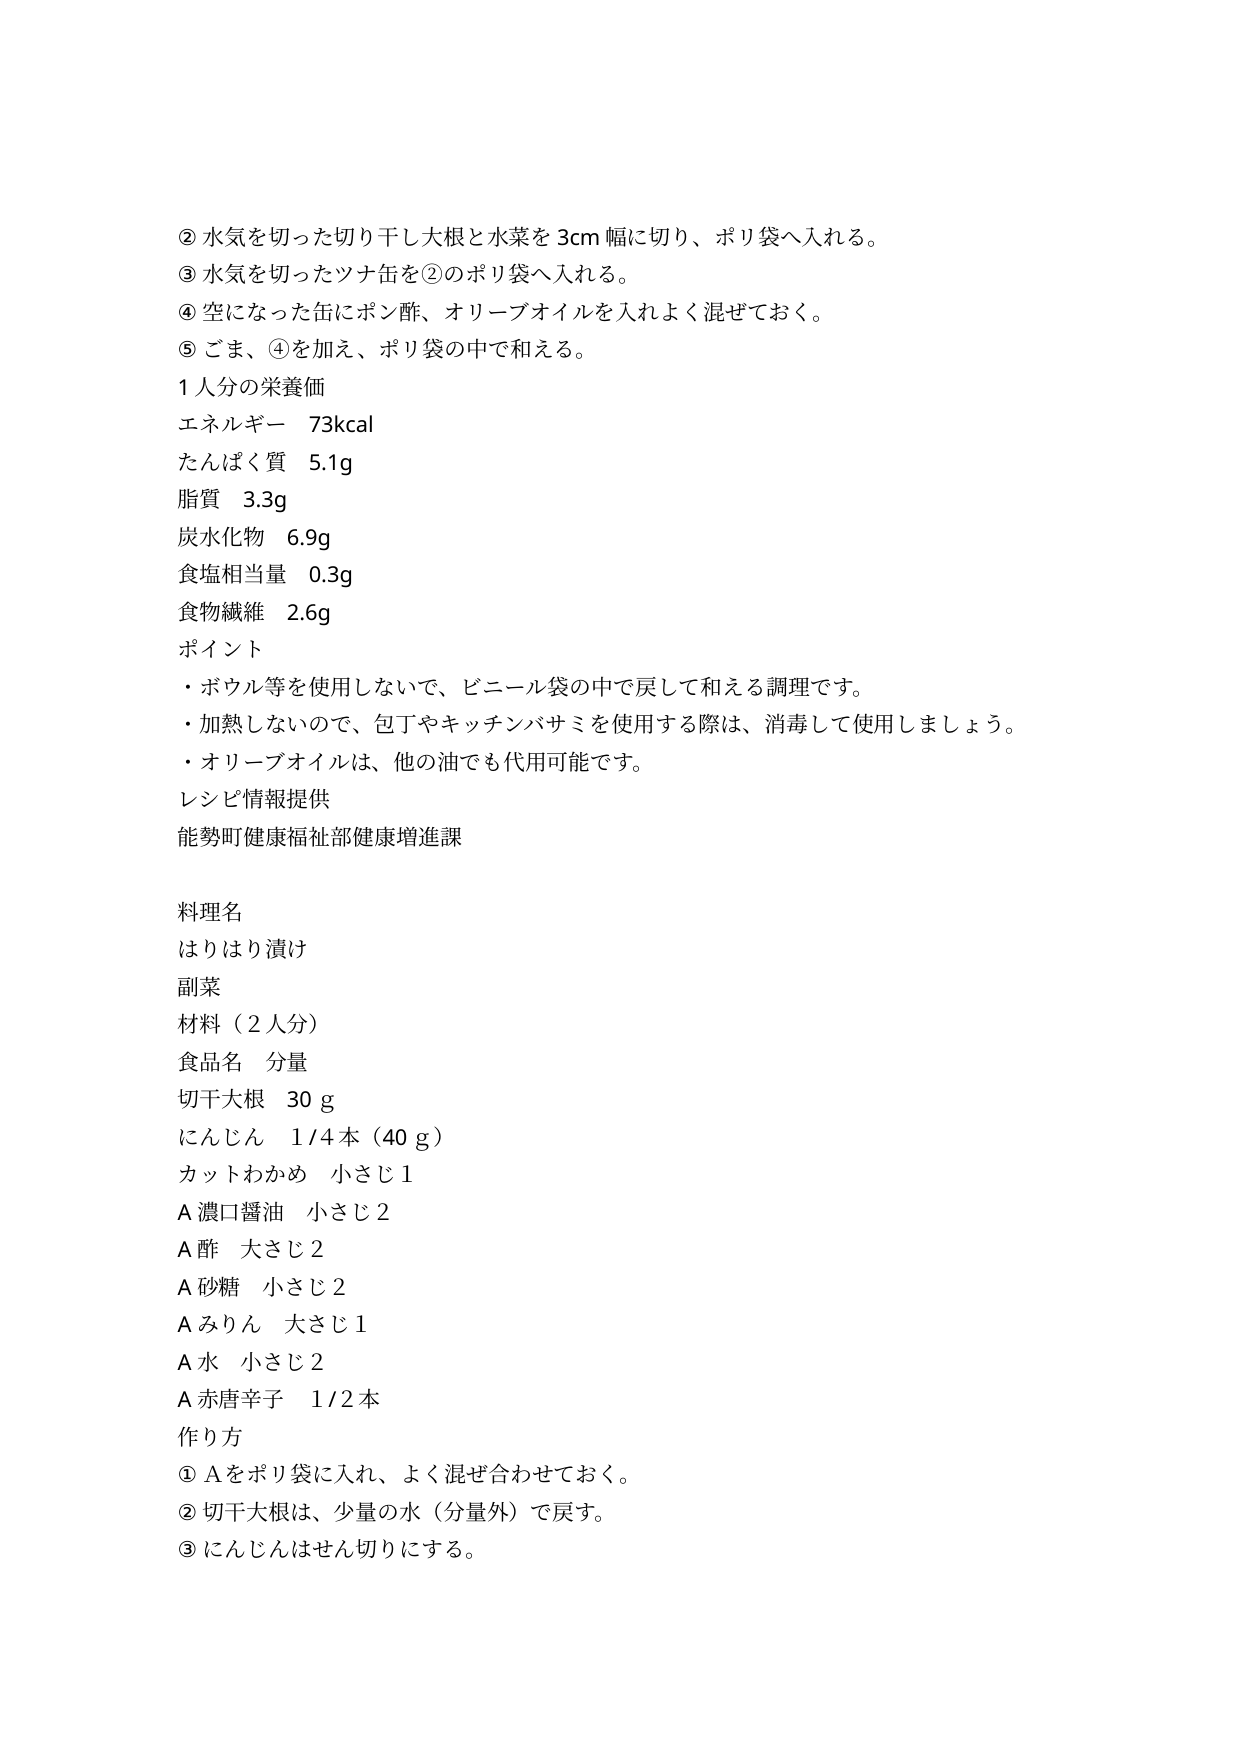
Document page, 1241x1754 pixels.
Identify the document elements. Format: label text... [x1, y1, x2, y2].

text 食物繊維 2.6g [177, 592, 1063, 629]
text 料理名 [177, 892, 1063, 929]
text A 酢 大さじ２ [177, 1229, 1063, 1267]
text にんじん １/４本（40ｇ） [177, 1117, 1063, 1154]
text A 赤唐辛子 １/２本 [177, 1379, 1063, 1417]
text ② 水気を切った切り干し大根と水菜を3cm幅に切り、ポリ袋へ入れる。 [177, 217, 1063, 254]
text ① Ａをポリ袋に入れ、よく混ぜ合わせておく。 [177, 1454, 1063, 1492]
text A 砂糖 小さじ２ [177, 1267, 1063, 1304]
text ・加熱しないので、包丁やキッチンバサミを使用する際は、消毒して使用しましょう。 [177, 704, 1063, 742]
text レシピ情報提供 [177, 779, 1063, 817]
text 副菜 [177, 967, 1063, 1004]
text ④ 空になった缶にポン酢、オリーブオイルを入れよく混ぜておく。 [177, 292, 1063, 329]
text ⑤ ごま、④を加え、ポリ袋の中で和える。 [177, 329, 1063, 367]
text 1人分の栄養価 [177, 367, 1063, 404]
text ③ にんじんはせん切りにする。 [177, 1529, 1063, 1567]
text ポイント [177, 629, 1063, 667]
text A 濃口醤油 小さじ２ [177, 1192, 1063, 1229]
text 食塩相当量 0.3g [177, 554, 1063, 592]
text A 水 小さじ２ [177, 1342, 1063, 1379]
text 能勢町健康福祉部健康増進課 [177, 817, 1063, 854]
text ② 切干大根は、少量の水（分量外）で戻す。 [177, 1492, 1063, 1529]
text ・オリーブオイルは、他の油でも代用可能です。 [177, 742, 1063, 779]
text 切干大根 30ｇ [177, 1079, 1063, 1117]
text 作り方 [177, 1417, 1063, 1454]
text A みりん 大さじ１ [177, 1304, 1063, 1342]
text たんぱく質 5.1g [177, 442, 1063, 479]
text ・ボウル等を使用しないで、ビニール袋の中で戻して和える調理です。 [177, 667, 1063, 704]
text 材料（２人分） [177, 1004, 1063, 1042]
text はりはり漬け [177, 929, 1063, 967]
text 食品名 分量 [177, 1042, 1063, 1079]
text エネルギー 73kcal [177, 404, 1063, 442]
text カットわかめ 小さじ１ [177, 1154, 1063, 1192]
text ③ 水気を切ったツナ缶を②のポリ袋へ入れる。 [177, 254, 1063, 292]
text 脂質 3.3g [177, 479, 1063, 517]
text 炭水化物 6.9g [177, 517, 1063, 554]
